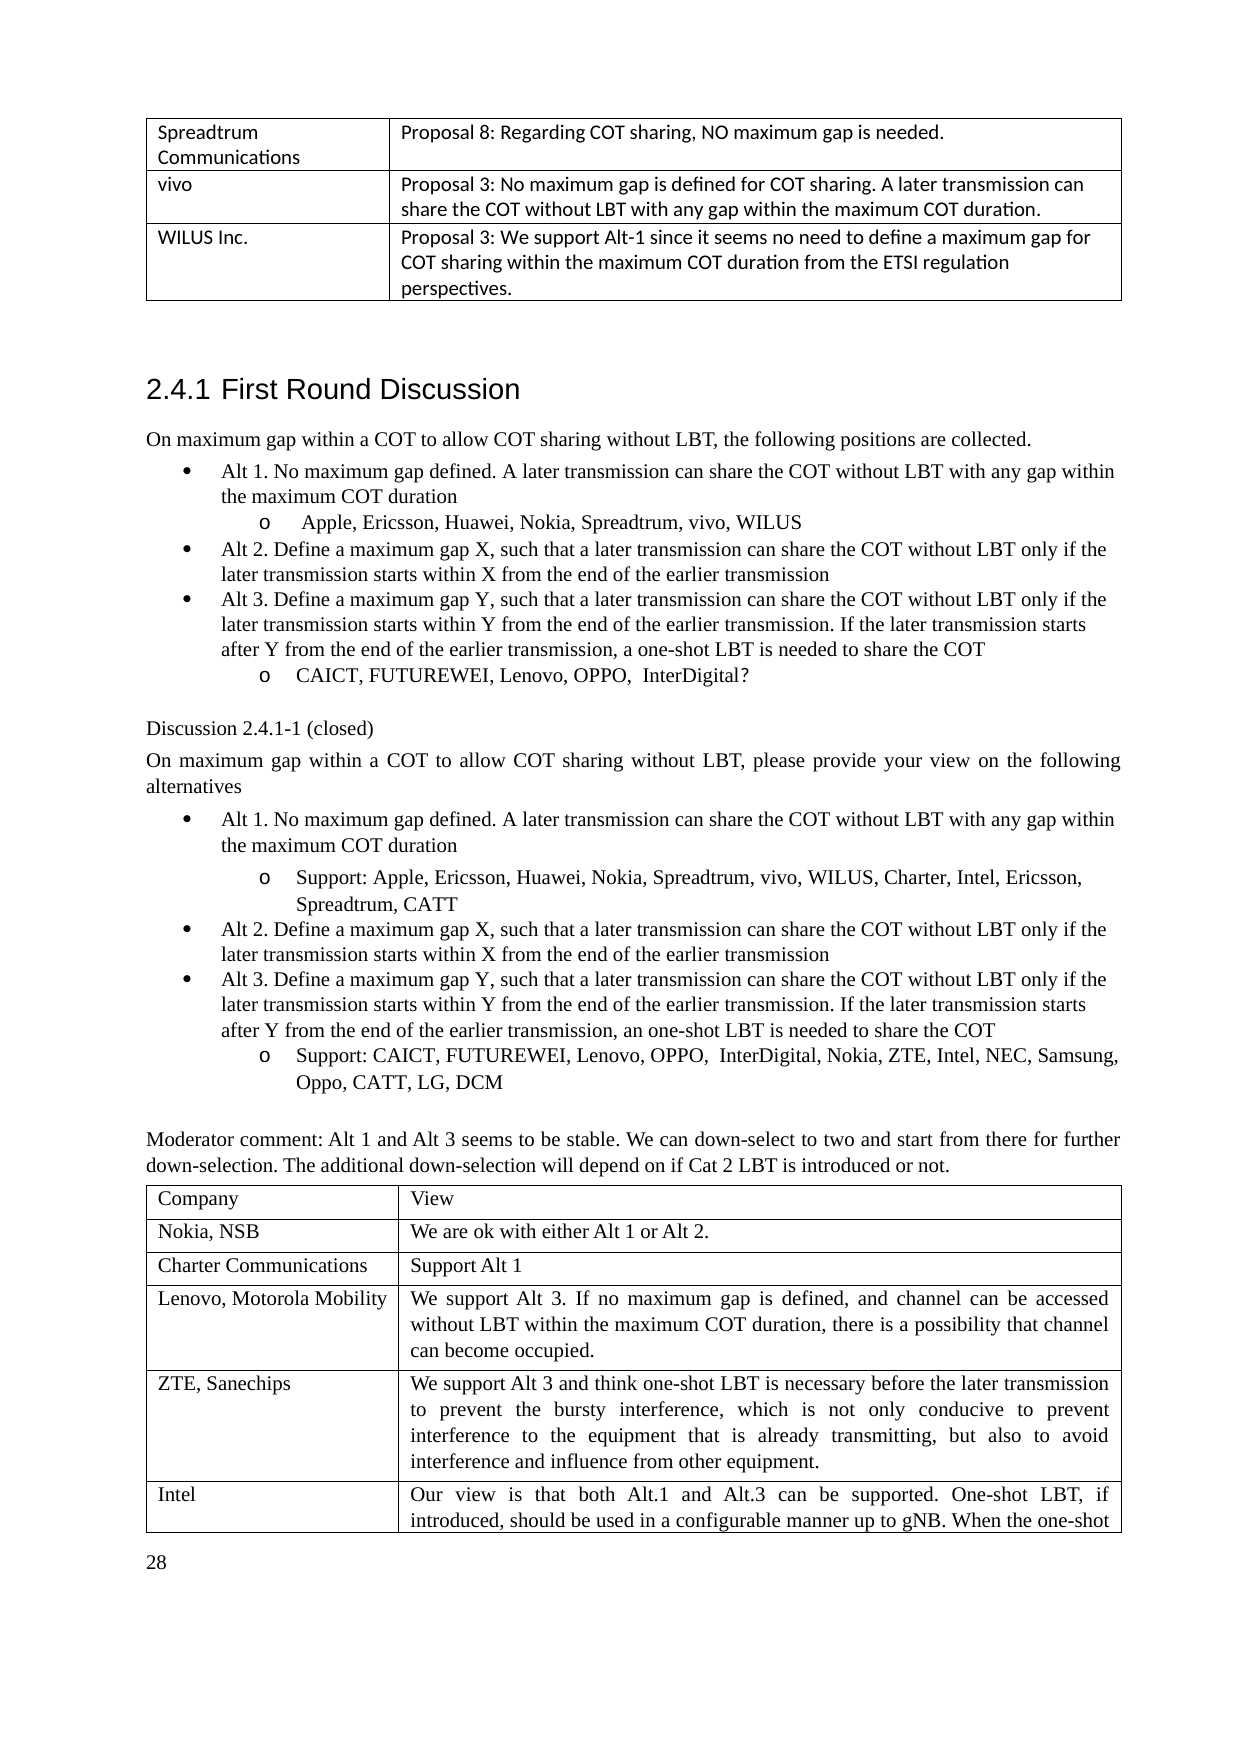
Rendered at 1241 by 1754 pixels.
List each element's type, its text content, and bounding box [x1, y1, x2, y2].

table_cell Proposal 3: We support Alt-1 since it seems no need to define a maximum gap for COT sharing within the maximum COT duration from the ETSI regulation perspectives. [390, 224, 1121, 300]
table_cell WILUS Inc. [147, 224, 389, 300]
list Alt 1. No maximum gap defined. A later transmission can share the COT without LBT with any gap within the maximum COT duration [183, 807, 1122, 857]
list Alt 2. Define a maximum gap X, such that a later transmission can share the COT without LBT only if the later transmission starts within X from the end of the earlier transmission [183, 917, 1122, 966]
text On maximum gap within a COT to allow COT sharing without LBT, the following positions are collected. [146, 427, 1122, 451]
table_header View [399, 1186, 1121, 1218]
list Support: Apple, Ericsson, Huawei, Nokia, Spreadtrum, vivo, WILUS, Charter, Intel, Ericsson, Spreadtrum, CATT [258, 865, 1122, 916]
table_cell Nokia, NSB [147, 1220, 398, 1252]
list Alt 3. Define a maximum gap Y, such that a later transmission can share the COT without LBT only if the later transmission starts within Y from the end of the earlier transmission. If the later transmission starts after Y from the end of the earlier transmission, a one-shot LBT is needed to share the COT [183, 587, 1122, 661]
table_cell ZTE, Sanechips [147, 1371, 398, 1481]
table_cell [399, 1482, 1121, 1532]
table_header Company [147, 1186, 398, 1218]
list Support: CAICT, FUTUREWEI, Lenovo, OPPO, InterDigital, Nokia, ZTE, Intel, NEC, Samsung, Oppo, CATT, LG, DCM [258, 1043, 1122, 1094]
table_cell Support Alt 1 [399, 1253, 1121, 1285]
table_cell We are ok with either Alt 1 or Alt 2. [399, 1220, 1121, 1252]
list CAICT, FUTUREWEI, Lenovo, OPPO, InterDigital? [258, 663, 1122, 689]
table_cell Lenovo, Motorola Mobility [147, 1286, 398, 1370]
text Moderator comment: Alt 1 and Alt 3 seems to be stable. We can down-select to two and start from there for further down-selection. The additional down-selection will depend on if Cat 2 LBT is introduced or not. [146, 1127, 1122, 1177]
table_cell vivo [147, 171, 389, 223]
table_cell Spreadtrum Communications [147, 119, 389, 170]
list Alt 2. Define a maximum gap X, such that a later transmission can share the COT without LBT only if the later transmission starts within X from the end of the earlier transmission [183, 537, 1122, 586]
table_cell Charter Communications [147, 1253, 398, 1285]
list Alt 1. No maximum gap defined. A later transmission can share the COT without LBT with any gap within the maximum COT duration [183, 459, 1122, 508]
subtitle First Round Discussion [146, 372, 1122, 406]
text On maximum gap within a COT to allow COT sharing without LBT, please provide your view on the following alternatives [146, 748, 1122, 798]
table_cell Proposal 8: Regarding COT sharing, NO maximum gap is needed. [390, 119, 1121, 170]
table_cell We support Alt 3. If no maximum gap is defined, and channel can be accessed without LBT within the maximum COT duration, there is a possibility that channel can become occupied. [399, 1286, 1121, 1370]
text Discussion 2.4.1-1 (closed) [146, 690, 1122, 740]
table_cell Intel [147, 1482, 398, 1532]
list Apple, Ericsson, Huawei, Nokia, Spreadtrum, vivo, WILUS [258, 509, 1122, 535]
list Alt 3. Define a maximum gap Y, such that a later transmission can share the COT without LBT only if the later transmission starts within Y from the end of the earlier transmission. If the later transmission starts after Y from the end of the earlier transmission, an one-shot LBT is needed to share the COT [183, 967, 1122, 1042]
table_cell We support Alt 3 and think one-shot LBT is necessary before the later transmission to prevent the bursty interference, which is not only conducive to prevent interference to the equipment that is already transmitting, but also to avoid interference and influence from other equipment. [399, 1371, 1121, 1481]
table_cell Proposal 3: No maximum gap is defined for COT sharing. A later transmission can share the COT without LBT with any gap within the maximum COT duration. [390, 171, 1121, 223]
